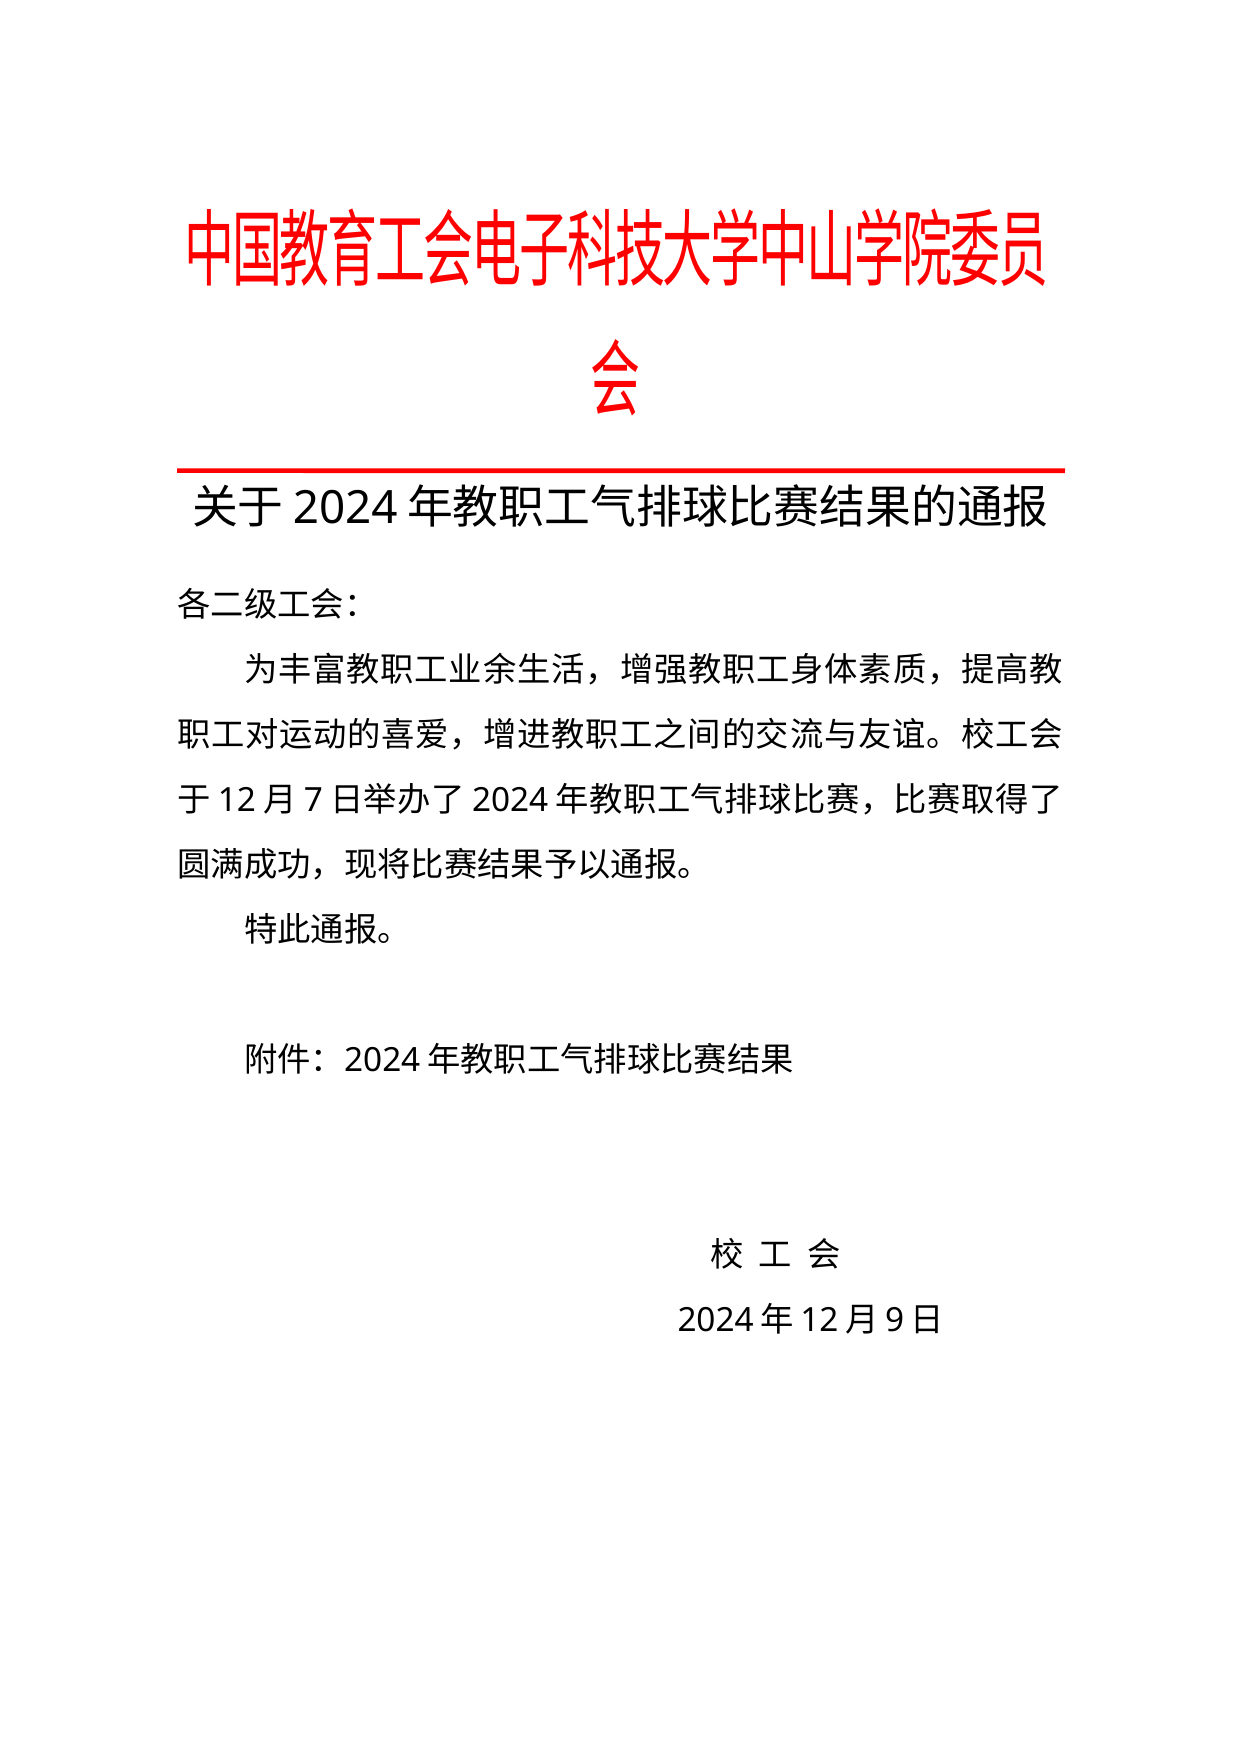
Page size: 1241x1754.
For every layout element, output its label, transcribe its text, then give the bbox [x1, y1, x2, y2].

text 为丰富教职工业余生活，增强教职工身体素质，提高教职工对运动的喜爱，增进教职工之间的交流与友谊。校工会于12月7日举办了2024年教职工气排球比赛，比赛取得了圆满成功，现将比赛结果予以通报。 [177, 635, 1063, 895]
text 2024年12月9日 [177, 1285, 1063, 1350]
text 特此通报。 [177, 895, 1063, 960]
text 各二级工会： [177, 570, 1063, 635]
text 校 工 会 [177, 1220, 1063, 1285]
text 关于2024年教职工气排球比赛结果的通报 [177, 473, 1063, 537]
text 附件：2024年教职工气排球比赛结果 [177, 1025, 1063, 1090]
text 中国教育工会电子科技大学中山学院委员会 [177, 178, 1056, 438]
